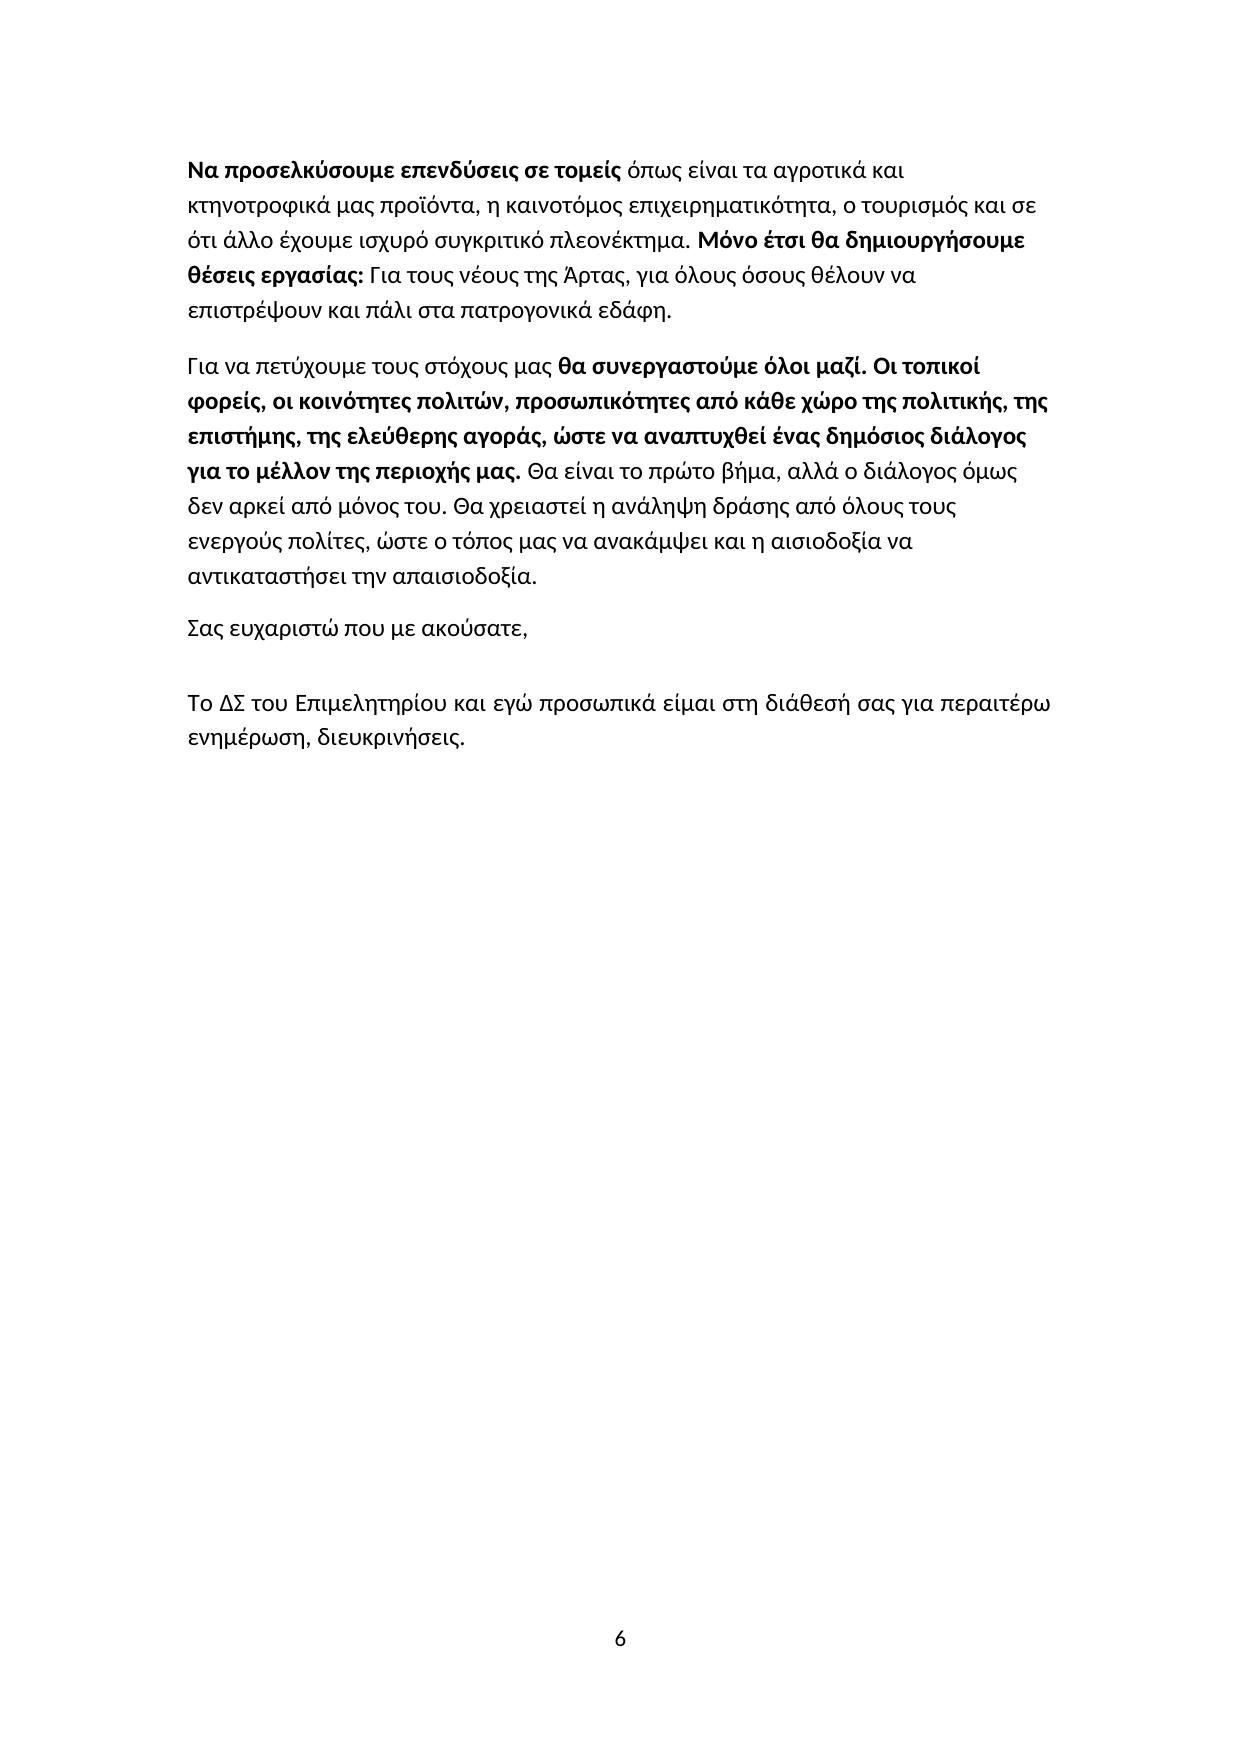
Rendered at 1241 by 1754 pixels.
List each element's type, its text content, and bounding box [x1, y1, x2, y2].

text Το ΔΣ του Επιμελητηρίου και εγώ προσωπικά είμαι στη διάθεσή σας για περαιτέρω ενημέρωση, διευκρινήσεις. [187, 685, 1053, 752]
text Να προσελκύσουμε επενδύσεις σε τομείς όπως είναι τα αγροτικά και κτηνοτροφικά μας προϊόντα, η καινοτόμος επιχειρηματικότητα, ο τουρισμός και σε ότι άλλο έχουμε ισχυρό συγκριτικό πλεονέκτημα. Μόνο έτσι θα δημιουργήσουμε θέσεις εργασίας: Για τους νέους της Άρτας, για όλους όσους θέλουν να επιστρέψουν και πάλι στα πατρογονικά εδάφη. [187, 150, 1053, 325]
text Για να πετύχουμε τους στόχους μας θα συνεργαστούμε όλοι μαζί. Οι τοπικοί φορείς, οι κοινότητες πολιτών, προσωπικότητες από κάθε χώρο της πολιτικής, της επιστήμης, της ελεύθερης αγοράς, ώστε να αναπτυχθεί ένας δημόσιος διάλογος για το μέλλον της περιοχής μας. Θα είναι το πρώτο βήμα, αλλά ο διάλογος όμως δεν αρκεί από μόνος του. Θα χρειαστεί η ανάληψη δράσης από όλους τους ενεργούς πολίτες, ώστε ο τόπος μας να ανακάμψει και η αισιοδοξία να αντικαταστήσει την απαισιοδοξία. [187, 346, 1053, 591]
text Σας ευχαριστώ που με ακούσατε, [187, 612, 1053, 642]
